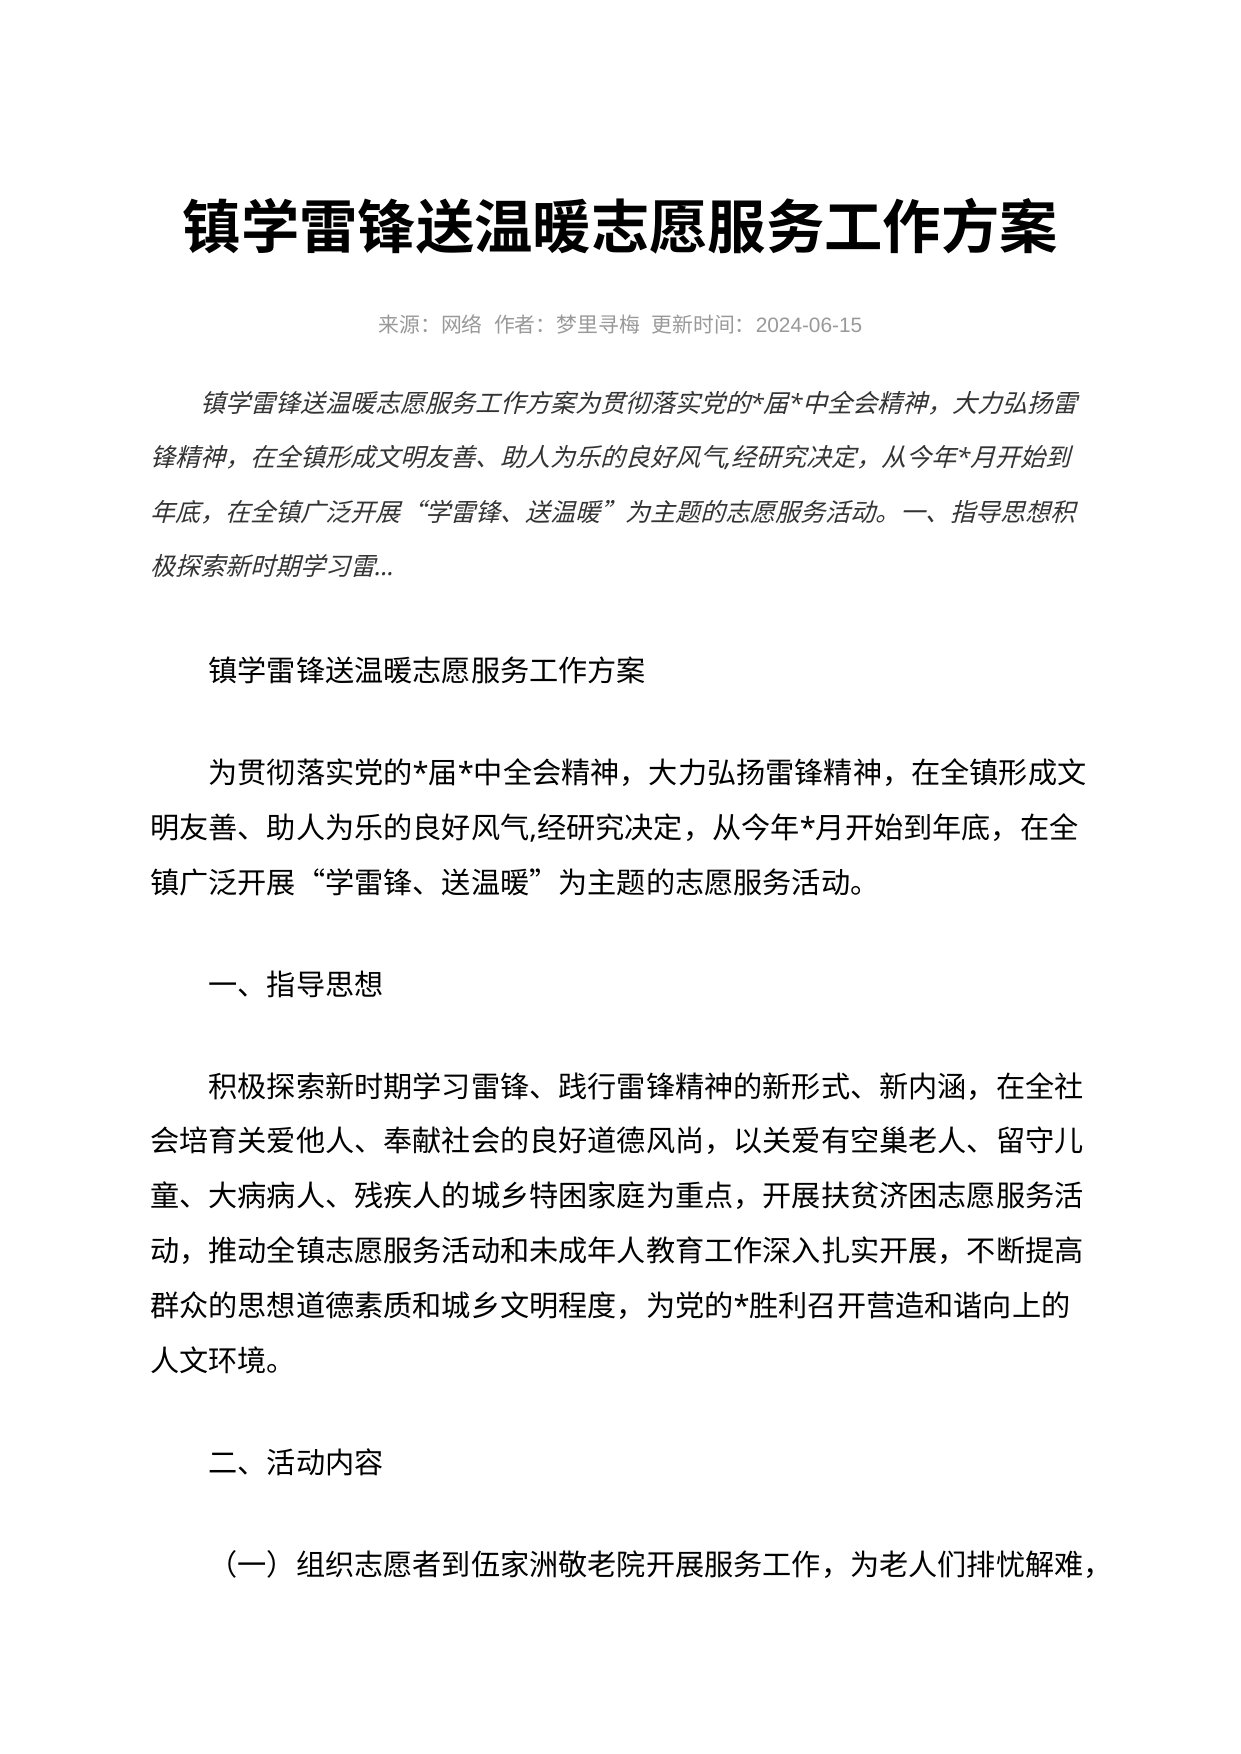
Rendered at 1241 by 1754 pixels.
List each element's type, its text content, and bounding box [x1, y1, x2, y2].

subtitle 镇学雷锋送温暖志愿服务工作方案 [150, 181, 1090, 266]
text 二、活动内容 [150, 1439, 1090, 1482]
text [150, 1541, 1090, 1583]
text 来源：网络 作者：梦里寻梅 更新时间：2024-06-15 [150, 313, 1090, 337]
text 镇学雷锋送温暖志愿服务工作方案为贯彻落实党的*届*中全会精神，大力弘扬雷锋精神，在全镇形成文明友善、助人为乐的良好风气,经研究决定，从今年*月开始到年底，在全镇广泛开展“学雷锋、送温暖”为主题的志愿服务活动。一、指导思想积极探索新时期学习雷... [150, 383, 1090, 583]
text 一、指导思想 [150, 961, 1090, 1004]
text 积极探索新时期学习雷锋、践行雷锋精神的新形式、新内涵，在全社会培育关爱他人、奉献社会的良好道德风尚，以关爱有空巢老人、留守儿童、大病病人、残疾人的城乡特困家庭为重点，开展扶贫济困志愿服务活动，推动全镇志愿服务活动和未成年人教育工作深入扎实开展，不断提高群众的思想道德素质和城乡文明程度，为党的*胜利召开营造和谐向上的人文环境。 [150, 1063, 1090, 1380]
text 为贯彻落实党的*届*中全会精神，大力弘扬雷锋精神，在全镇形成文明友善、助人为乐的良好风气,经研究决定，从今年*月开始到年底，在全镇广泛开展“学雷锋、送温暖”为主题的志愿服务活动。 [150, 749, 1090, 902]
text 镇学雷锋送温暖志愿服务工作方案 [150, 648, 1090, 690]
